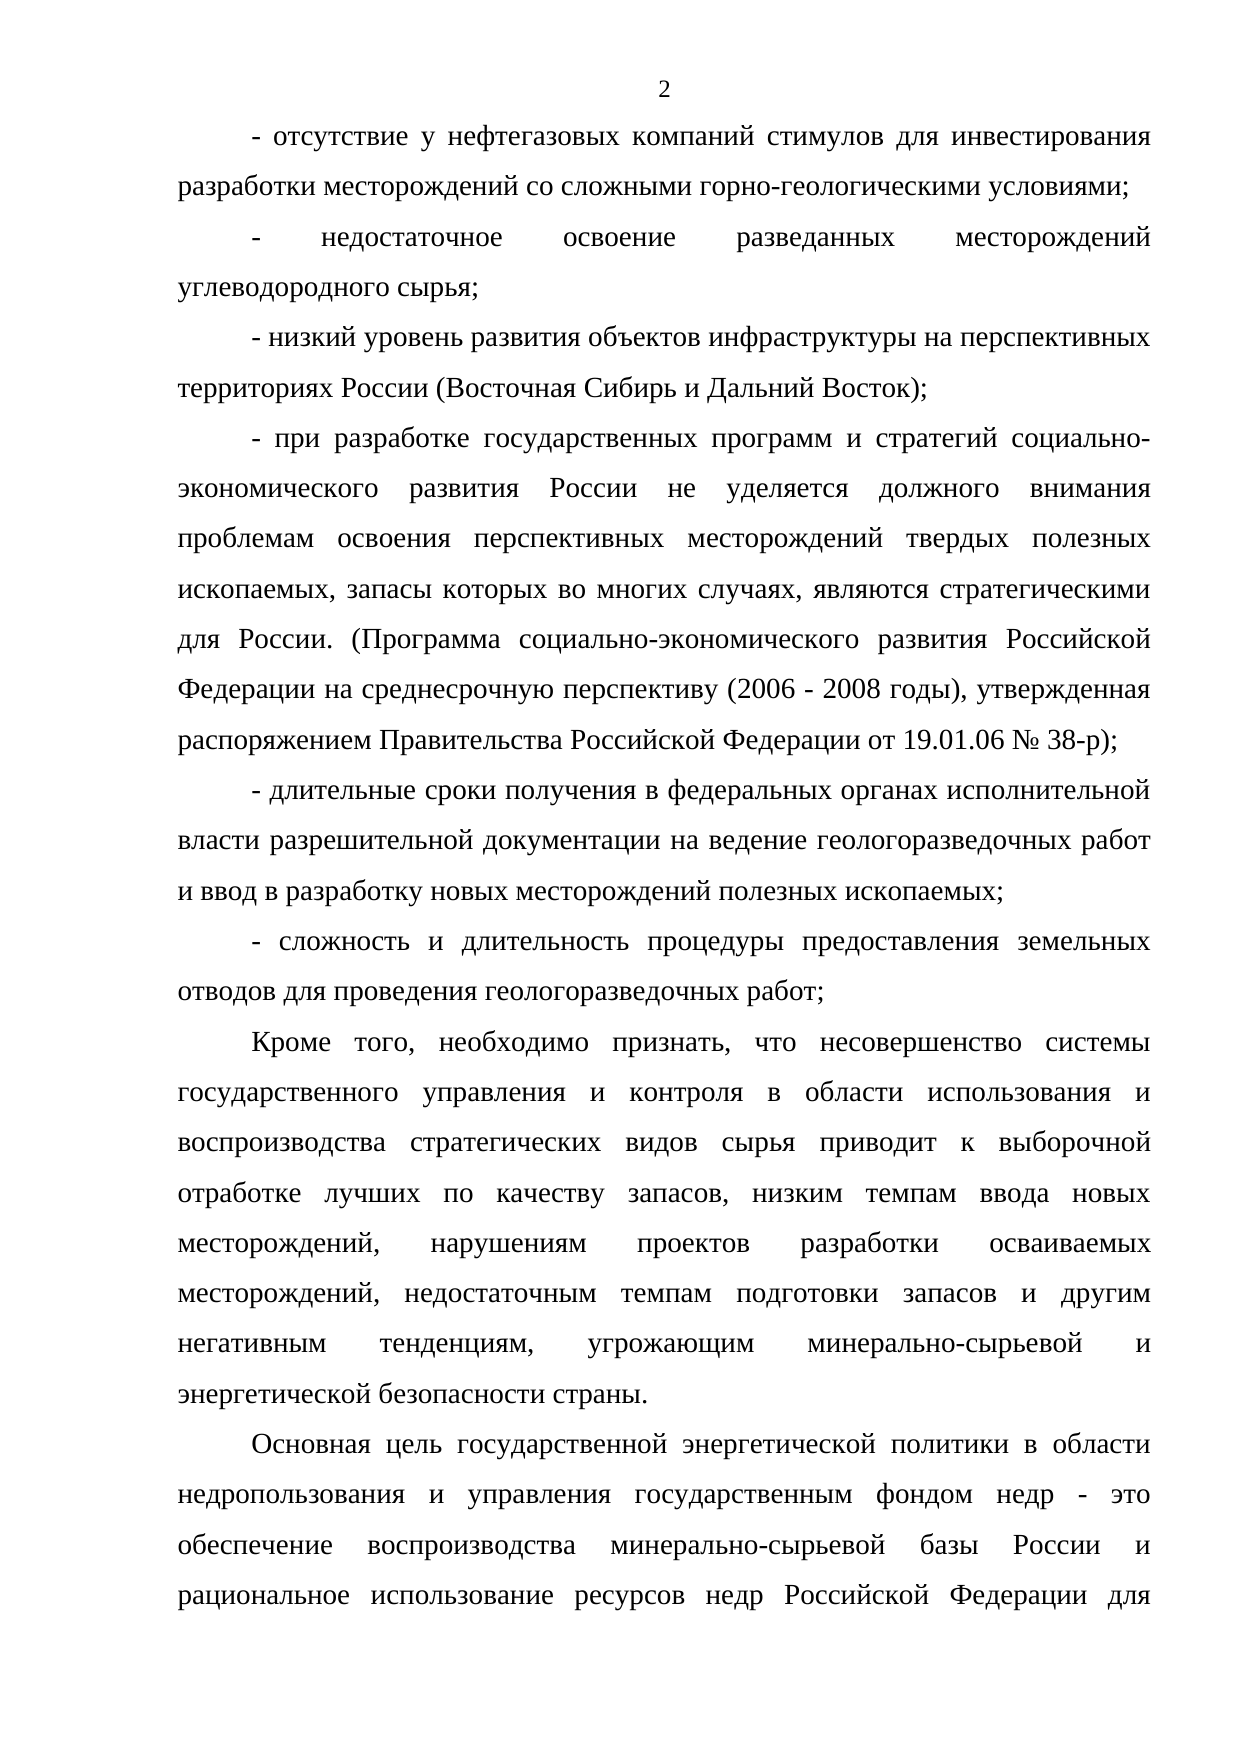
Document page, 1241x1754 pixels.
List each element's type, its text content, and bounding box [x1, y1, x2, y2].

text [177, 1426, 1152, 1611]
text - отсутствие у нефтегазовых компаний стимулов для инвестирования разработки месторождений со сложными горно-геологическими условиями; [177, 118, 1152, 202]
text - сложность и длительность процедуры предоставления земельных отводов для проведения геологоразведочных работ; [177, 923, 1152, 1007]
text Кроме того, необходимо признать, что несовершенство системы государственного управления и контроля в области использования и воспроизводства стратегических видов сырья приводит к выборочной отработке лучших по качеству запасов, низким темпам ввода новых месторождений, нарушениям проектов разработки осваиваемых месторождений, недостаточным темпам подготовки запасов и другим негативным тенденциям, угрожающим минерально-сырьевой и энергетической безопасности страны. [177, 1024, 1152, 1409]
text - недостаточное освоение разведанных месторождений углеводородного сырья; [177, 219, 1152, 303]
text - низкий уровень развития объектов инфраструктуры на перспективных территориях России (Восточная Сибирь и Дальний Восток); [177, 319, 1152, 403]
text - при разработке государственных программ и стратегий социально-экономического развития России не уделяется должного внимания проблемам освоения перспективных месторождений твердых полезных ископаемых, запасы которых во многих случаях, являются стратегическими для России. (Программа социально-экономического развития Российской Федерации на среднесрочную перспективу (2006 - 2008 годы), утвержденная распоряжением Правительства Российской Федерации от 19.01.06 № 38-р); [177, 420, 1152, 755]
text - длительные сроки получения в федеральных органах исполнительной власти разрешительной документации на ведение геологоразведочных работ и ввод в разработку новых месторождений полезных ископаемых; [177, 772, 1152, 906]
